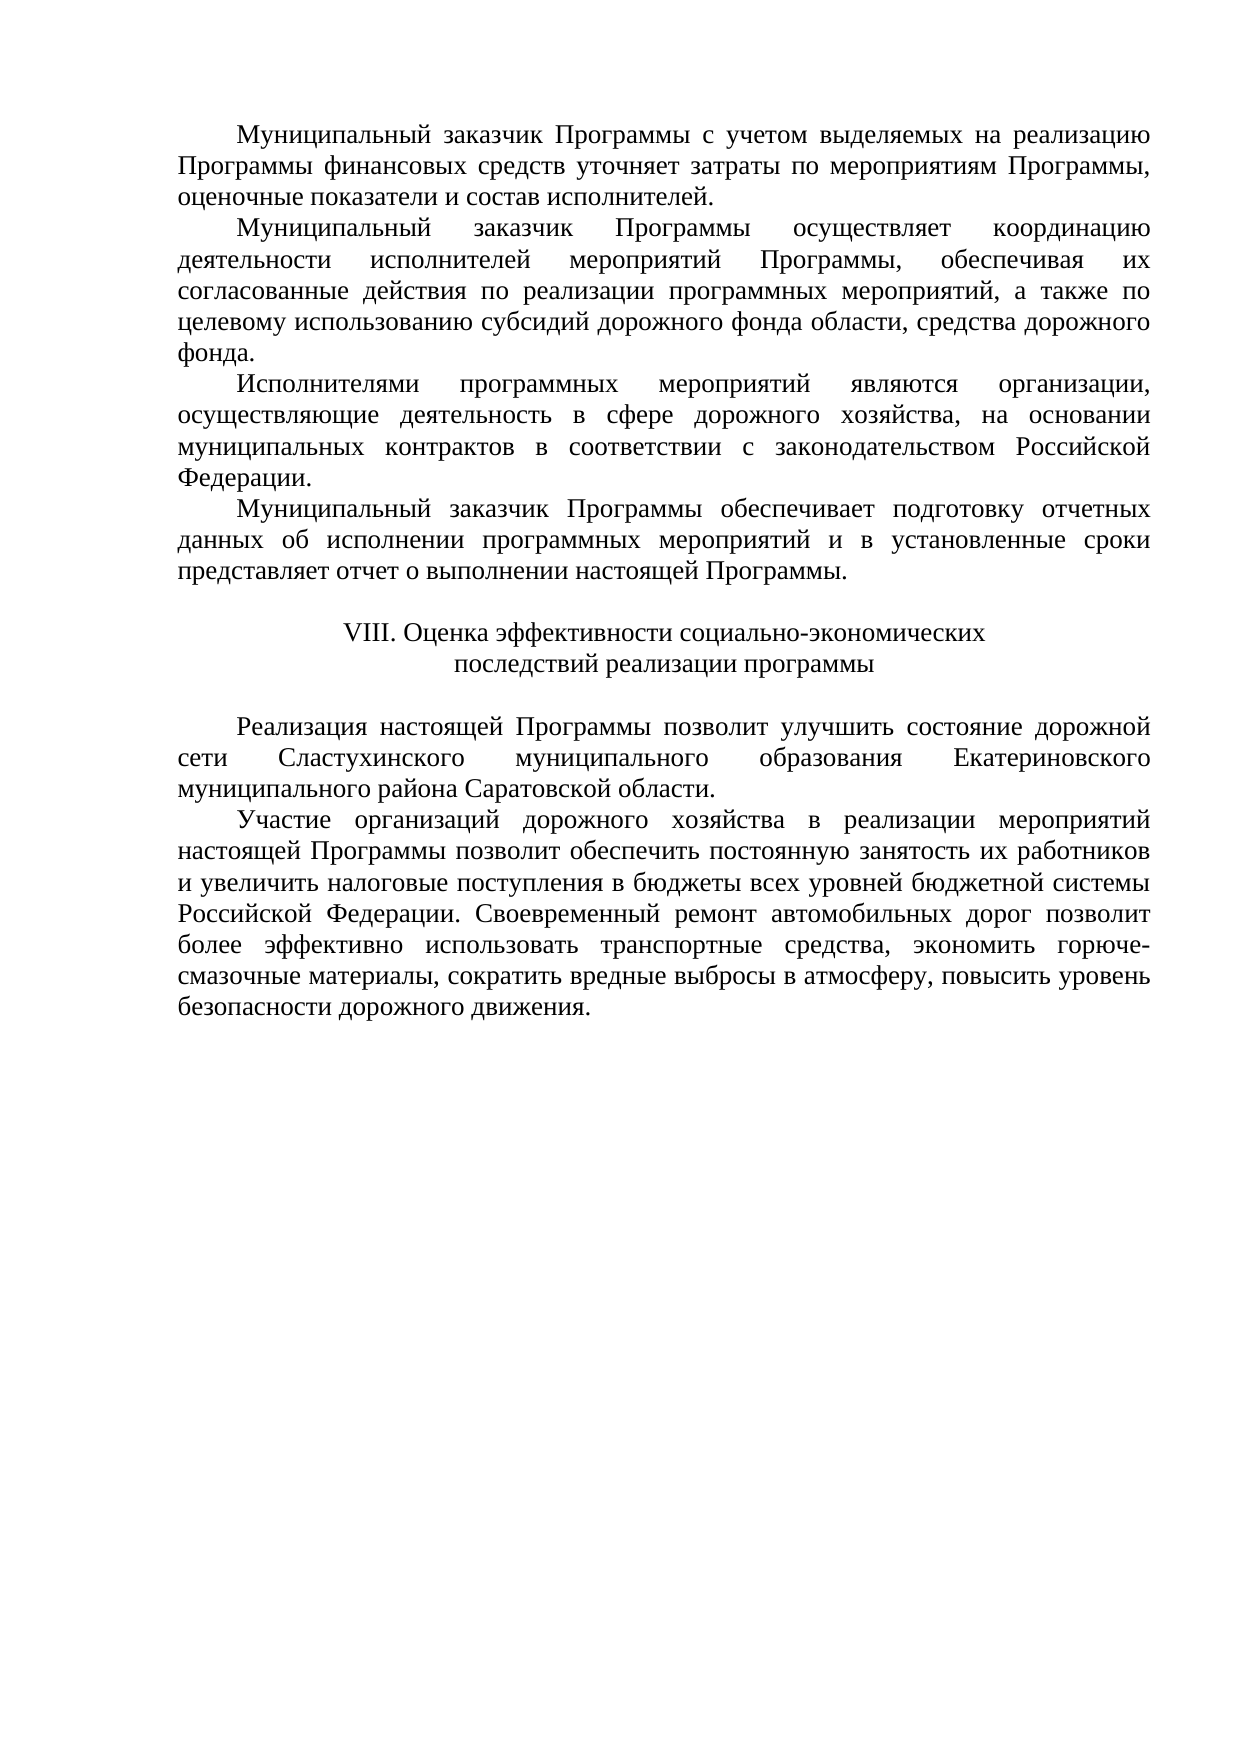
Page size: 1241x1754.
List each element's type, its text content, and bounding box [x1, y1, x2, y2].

text VIII. Оценка эффективности социально-экономических [177, 616, 1152, 648]
text Исполнителями программных мероприятий являются организации, осуществляющие деятельность в сфере дорожного хозяйства, на основании муниципальных контрактов в соответствии с законодательством Российской Федерации. [177, 367, 1152, 492]
text Муниципальный заказчик Программы с учетом выделяемых на реализацию Программы финансовых средств уточняет затраты по мероприятиям Программы, оценочные показатели и состав исполнителей. [177, 118, 1152, 212]
text Реализация настоящей Программы позволит улучшить состояние дорожной сети Сластухинского муниципального образования Екатериновского муниципального района Саратовской области. [177, 710, 1152, 803]
text Участие организаций дорожного хозяйства в реализации мероприятий настоящей Программы позволит обеспечить постоянную занятость их работников и увеличить налоговые поступления в бюджеты всех уровней бюджетной системы Российской Федерации. Своевременный ремонт автомобильных дорог позволит более эффективно использовать транспортные средства, экономить горюче-смазочные материалы, сократить вредные выбросы в атмосферу, повысить уровень безопасности дорожного движения. [177, 803, 1152, 1021]
text Муниципальный заказчик Программы обеспечивает подготовку отчетных данных об исполнении программных мероприятий и в установленные сроки представляет отчет о выполнении настоящей Программы. [177, 492, 1152, 585]
text последствий реализации программы [177, 648, 1152, 679]
text Муниципальный заказчик Программы осуществляет координацию деятельности исполнителей мероприятий Программы, обеспечивая их согласованные действия по реализации программных мероприятий, а также по целевому использованию субсидий дорожного фонда области, средства дорожного фонда. [177, 212, 1152, 367]
